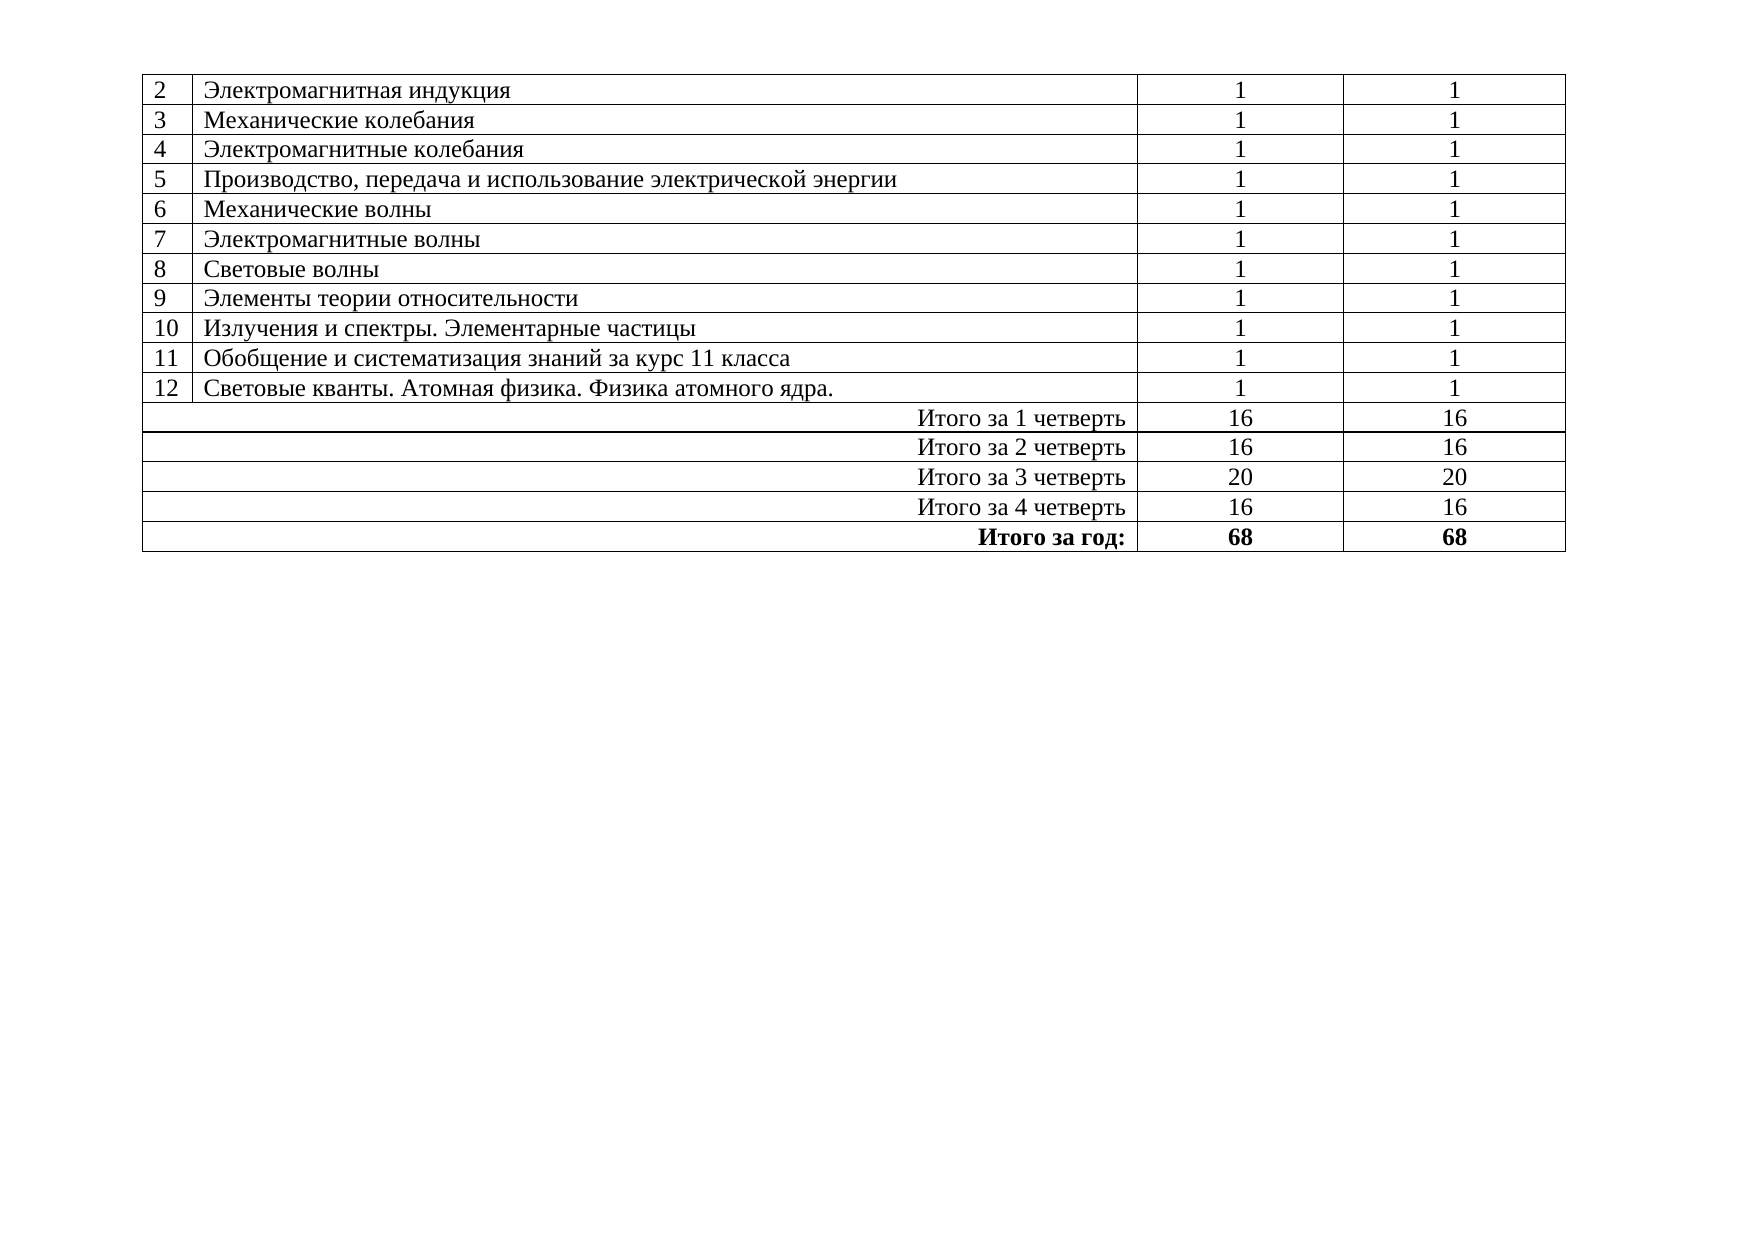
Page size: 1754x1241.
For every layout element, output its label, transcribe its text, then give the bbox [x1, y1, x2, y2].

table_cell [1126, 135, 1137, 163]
table_cell 1 [1138, 135, 1343, 163]
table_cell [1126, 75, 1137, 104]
table_cell 1 [1138, 164, 1343, 193]
table_cell Итого за год: [143, 522, 1137, 551]
table_cell 12 [143, 373, 192, 402]
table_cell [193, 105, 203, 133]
table_cell 16 [1138, 433, 1343, 461]
table_cell 1 [1344, 313, 1565, 342]
table_cell 3 [143, 105, 192, 133]
table_cell 7 [143, 224, 192, 253]
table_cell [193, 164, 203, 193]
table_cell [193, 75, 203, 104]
table_cell Итого за 2 четверть [143, 433, 1137, 461]
table_cell 16 [1344, 492, 1565, 521]
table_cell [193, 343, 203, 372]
table_cell Итого за 1 четверть [143, 403, 1137, 431]
table_cell 1 [1138, 105, 1343, 133]
table_cell 1 [1344, 194, 1565, 223]
table_cell 5 [143, 164, 192, 193]
table_cell 1 [1138, 313, 1343, 342]
table_cell 1 [1138, 224, 1343, 253]
table_cell 1 [1138, 284, 1343, 312]
table_cell 1 [1344, 224, 1565, 253]
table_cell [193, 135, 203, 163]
table_cell Итого за 4 четверть [143, 492, 1137, 521]
table_cell 11 [143, 343, 192, 372]
table_cell 16 [1138, 403, 1343, 431]
table_cell 1 [1138, 194, 1343, 223]
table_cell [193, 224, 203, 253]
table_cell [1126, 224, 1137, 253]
table_cell Итого за 3 четверть [143, 462, 1137, 491]
table_cell 1 [1344, 105, 1565, 133]
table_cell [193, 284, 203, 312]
table_cell 1 [1138, 373, 1343, 402]
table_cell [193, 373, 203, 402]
table_cell 1 [1344, 135, 1565, 163]
table_cell 6 [143, 194, 192, 223]
table_cell 9 [143, 284, 192, 312]
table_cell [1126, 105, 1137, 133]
table_cell 1 [1138, 343, 1343, 372]
table_cell 68 [1138, 522, 1343, 551]
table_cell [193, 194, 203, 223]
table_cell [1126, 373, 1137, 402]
table_cell 20 [1138, 462, 1343, 491]
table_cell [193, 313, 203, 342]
table_cell 1 [1344, 254, 1565, 282]
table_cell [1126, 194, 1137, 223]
table_cell 2 [143, 75, 192, 104]
table_cell 4 [143, 135, 192, 163]
table_cell 16 [1138, 492, 1343, 521]
table_cell 20 [1344, 462, 1565, 491]
table_cell 1 [1344, 373, 1565, 402]
table_cell 1 [1344, 284, 1565, 312]
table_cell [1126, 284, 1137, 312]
table_cell 1 [1344, 343, 1565, 372]
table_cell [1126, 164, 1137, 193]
table_cell 10 [143, 313, 192, 342]
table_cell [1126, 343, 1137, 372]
table_cell 16 [1344, 403, 1565, 431]
table_cell 16 [1344, 433, 1565, 461]
table_cell 1 [1138, 254, 1343, 282]
table_cell 68 [1344, 522, 1565, 551]
table_cell 1 [1344, 75, 1565, 104]
table_cell 1 [1344, 164, 1565, 193]
table_cell 8 [143, 254, 192, 282]
table_cell 1 [1138, 75, 1343, 104]
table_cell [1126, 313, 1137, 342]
